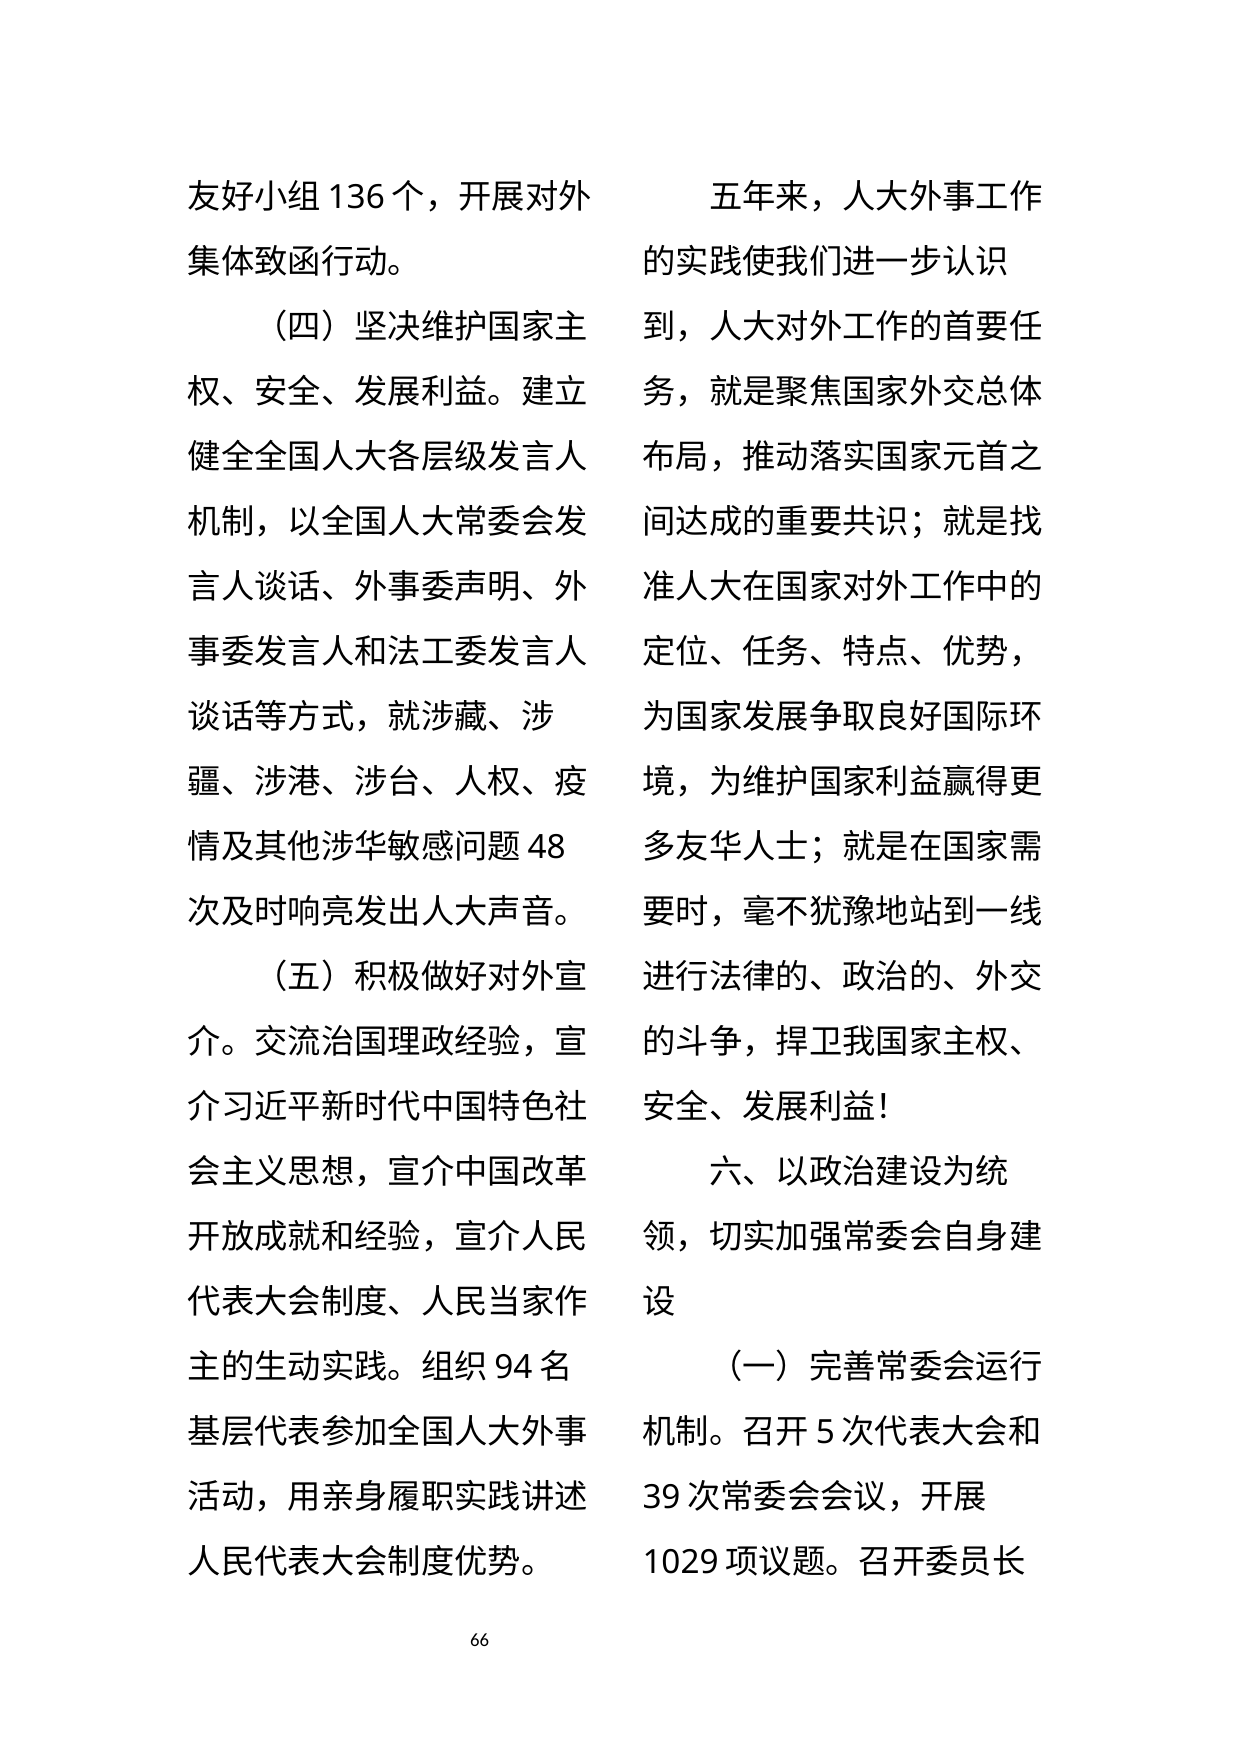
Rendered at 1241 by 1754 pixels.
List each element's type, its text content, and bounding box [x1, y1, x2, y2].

text 六、以政治建设为统领，切实加强常委会自身建设 [642, 1137, 1053, 1332]
text 五年来，人大外事工作的实践使我们进一步认识到，人大对外工作的首要任务，就是聚焦国家外交总体布局，推动落实国家元首之间达成的重要共识；就是找准人大在国家对外工作中的定位、任务、特点、优势，为国家发展争取良好国际环境，为维护国家利益赢得更多友华人士；就是在国家需要时，毫不犹豫地站到一线进行法律的、政治的、外交的斗争，捍卫我国家主权、安全、发展利益！ [642, 162, 1053, 1137]
text （一）完善常委会运行机制。召开5次代表大会和39次常委会会议，开展1029项议题。召开委员长会议136次。严格执行常委会议事规则，出席率保持在96%以上。增设单月委员长会议专门研究讨论拟交付常委会会议表决通过的法律草案机制。 [642, 1332, 1053, 1592]
text （三）发挥定期交流机制和友好小组作用。全国人大与21个国家议会和欧洲议会建立了定期交流机制和政治对话机制，同16个国家议会和欧洲议会举行35次机制交流会议。成立双边友好小组136个，开展对外集体致函行动。 [187, 162, 598, 292]
text （五）积极做好对外宣介。交流治国理政经验，宣介习近平新时代中国特色社会主义思想，宣介中国改革开放成就和经验，宣介人民代表大会制度、人民当家作主的生动实践。组织94名基层代表参加全国人大外事活动，用亲身履职实践讲述人民代表大会制度优势。 [187, 942, 598, 1592]
text （四）坚决维护国家主权、安全、发展利益。建立健全全国人大各层级发言人机制，以全国人大常委会发言人谈话、外事委声明、外事委发言人和法工委发言人谈话等方式，就涉藏、涉疆、涉港、涉台、人权、疫情及其他涉华敏感问题48次及时响亮发出人大声音。 [187, 292, 598, 942]
